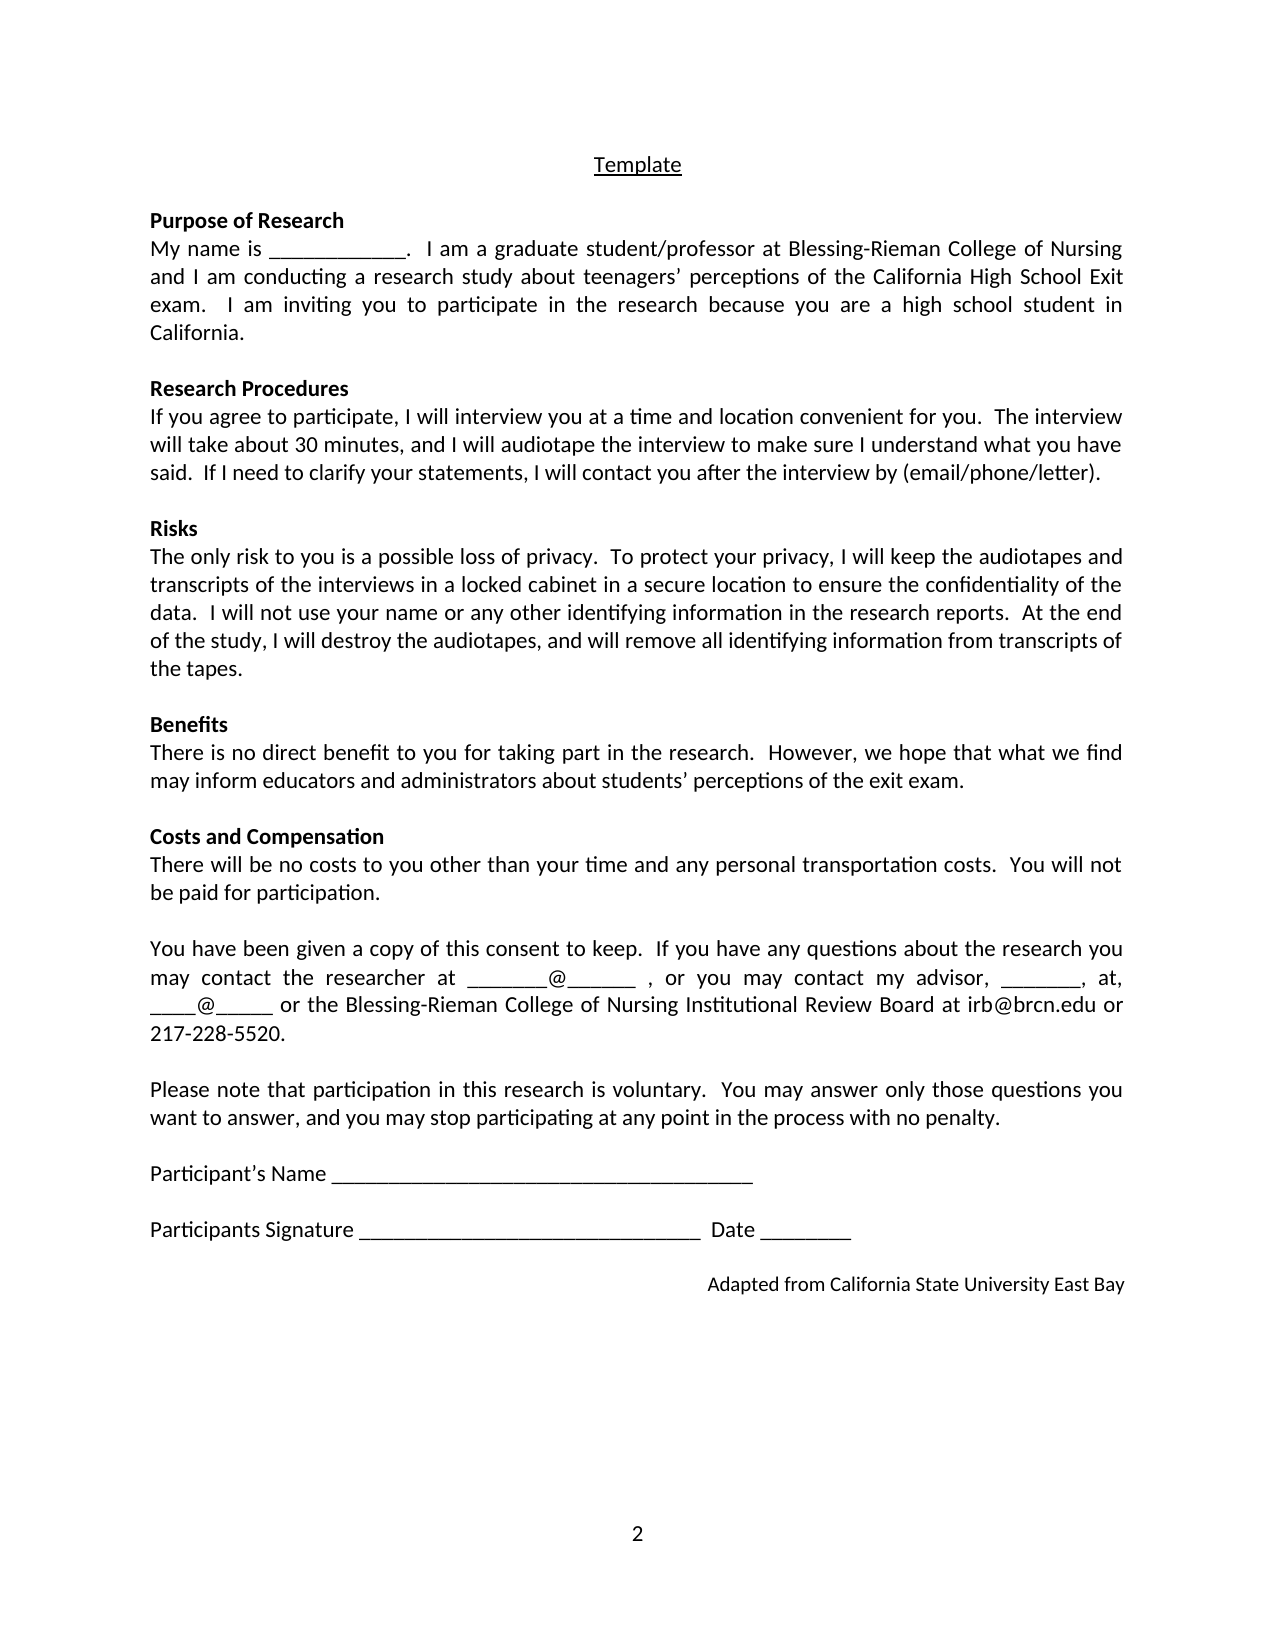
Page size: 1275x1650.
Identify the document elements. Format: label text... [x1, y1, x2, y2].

text Please note that participation in this research is voluntary. You may answer only those questions you want to answer, and you may stop participating at any point in the process with no penalty. [150, 1075, 1125, 1131]
text Costs and Compensation [150, 822, 1125, 851]
text If you agree to participate, I will interview you at a time and location convenient for you. The interview will take about 30 minutes, and I will audiotape the interview to make sure I understand what you have said. If I need to clarify your statements, I will contact you after the interview by (email/phone/letter). [150, 402, 1125, 486]
text There is no direct benefit to you for taking part in the research. However, we hope that what we find may inform educators and administrators about students’ perceptions of the exit exam. [150, 738, 1125, 794]
text Purpose of Research [150, 206, 1125, 234]
text Participant’s Name _____________________________________ [150, 1159, 1125, 1187]
text There will be no costs to you other than your time and any personal transportation costs. You will not be paid for participation. [150, 851, 1125, 907]
text You have been given a copy of this consent to keep. If you have any questions about the research you may contact the researcher at _______@______ , or you may contact my advisor, _______, at, ____@_____ or the Blessing-Rieman College of Nursing Institutional Review Board at irb@brcn.edu or 217-228-5520. [150, 934, 1125, 1047]
text Research Procedures [150, 374, 1125, 402]
text Adapted from California State University East Bay [150, 1271, 1125, 1296]
text The only risk to you is a possible loss of privacy. To protect your privacy, I will keep the audiotapes and transcripts of the interviews in a locked cabinet in a secure location to ensure the confidentiality of the data. I will not use your name or any other identifying information in the research reports. At the end of the study, I will destroy the audiotapes, and will remove all identifying information from transcripts of the tapes. [150, 542, 1125, 682]
text Template [150, 150, 1125, 178]
text Benefits [150, 710, 1125, 738]
text Participants Signature ______________________________ Date ________ [150, 1215, 1125, 1243]
text My name is ____________. I am a graduate student/professor at Blessing-Rieman College of Nursing and I am conducting a research study about teenagers’ perceptions of the California High School Exit exam. I am inviting you to participate in the research because you are a high school student in California. [150, 234, 1125, 346]
text Risks [150, 514, 1125, 542]
